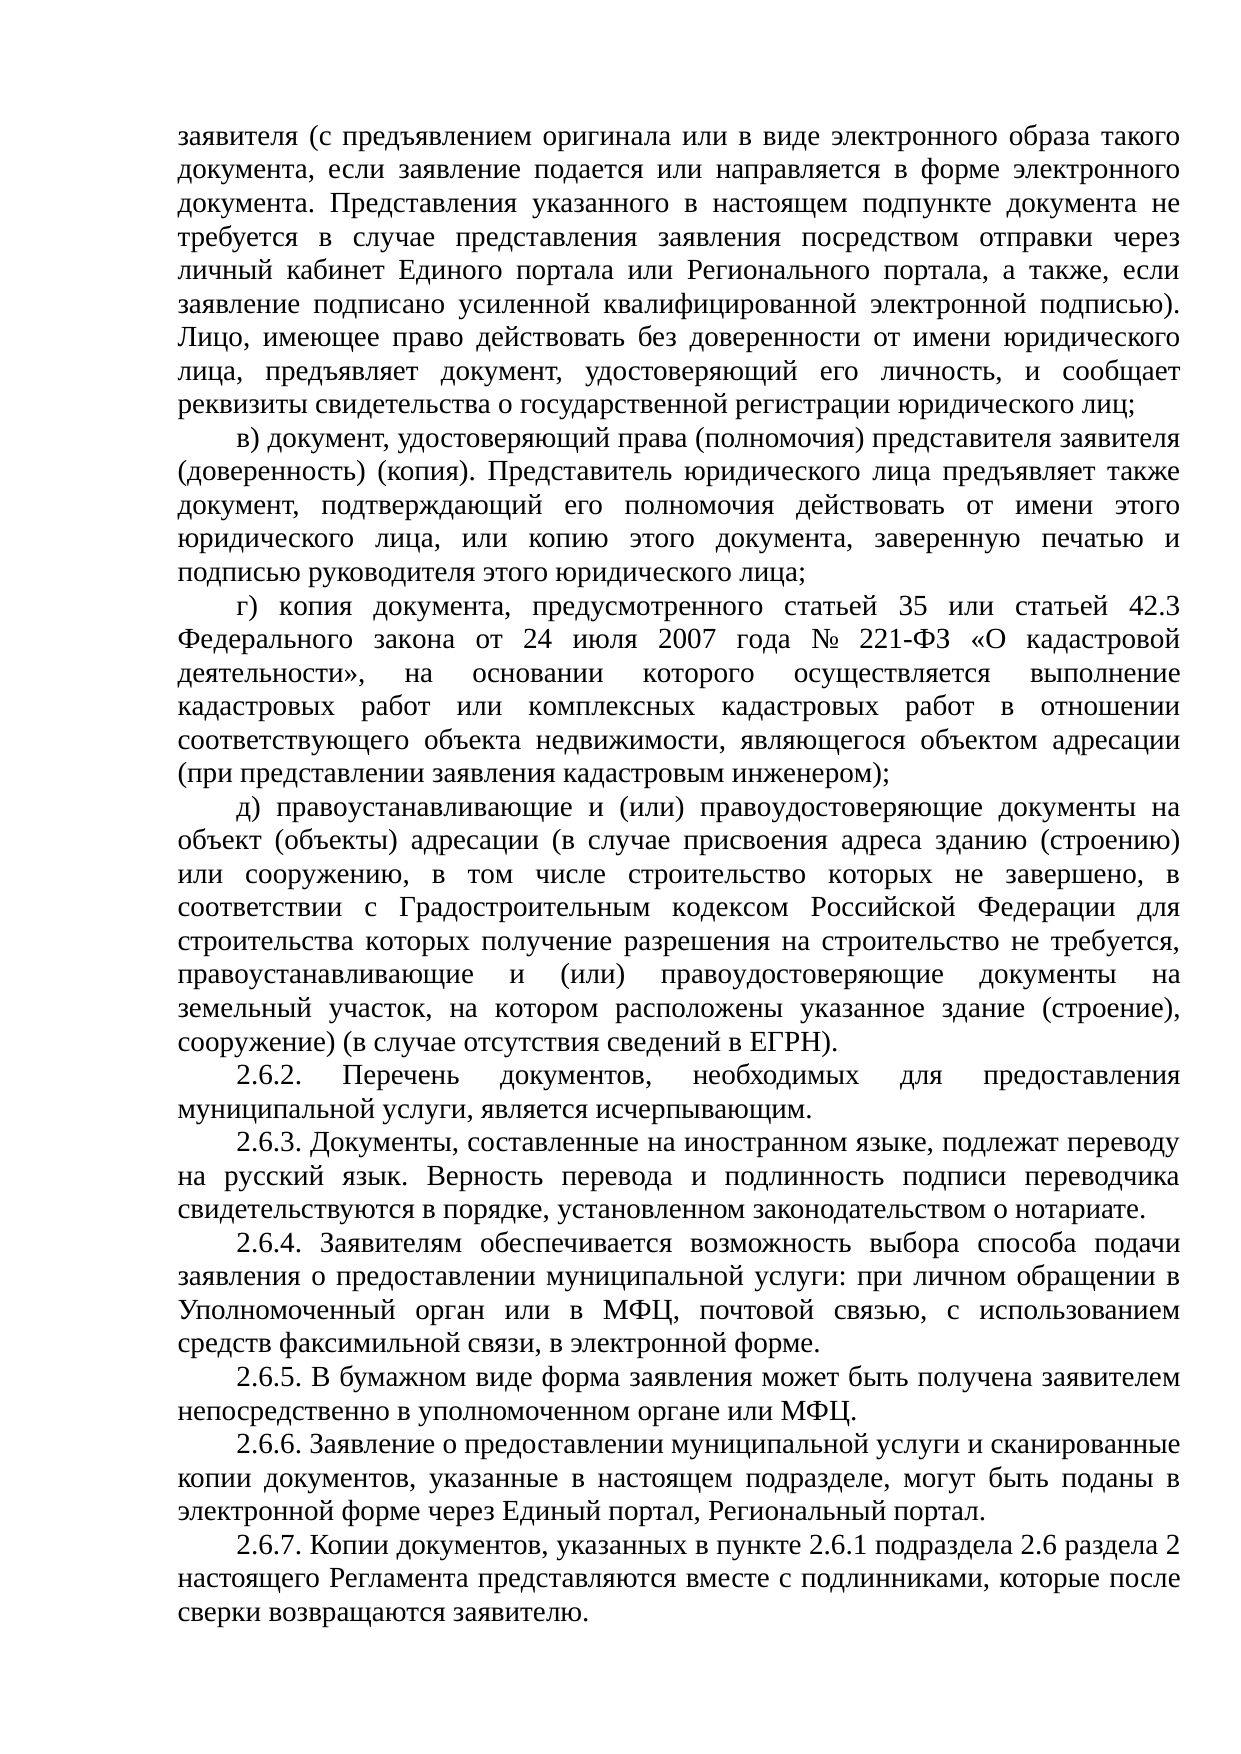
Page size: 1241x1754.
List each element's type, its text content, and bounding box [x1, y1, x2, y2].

text д) правоустанавливающие и (или) правоудостоверяющие документы на объект (объекты) адресации (в случае присвоения адреса зданию (строению) или сооружению, в том числе строительство которых не завершено, в соответствии с Градостроительным кодексом Российской Федерации для строительства которых получение разрешения на строительство не требуется, правоустанавливающие и (или) правоудостоверяющие документы на земельный участок, на котором расположены указанное здание (строение), сооружение) (в случае отсутствия сведений в ЕГРН). [177, 789, 1181, 1057]
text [177, 118, 1181, 420]
text 2.6.6. Заявление о предоставлении муниципальной услуги и сканированные копии документов, указанные в настоящем подразделе, могут быть поданы в электронной форме через Единый портал, Региональный портал. [177, 1426, 1181, 1527]
text г) копия документа, предусмотренного статьей 35 или статьей 42.3 Федерального закона от 24 июля 2007 года № 221-ФЗ «О кадастровой деятельности», на основании которого осуществляется выполнение кадастровых работ или комплексных кадастровых работ в отношении соответствующего объекта недвижимости, являющегося объектом адресации (при представлении заявления кадастровым инженером); [177, 588, 1181, 789]
text 2.6.4. Заявителям обеспечивается возможность выбора способа подачи заявления о предоставлении муниципальной услуги: при личном обращении в Уполномоченный орган или в МФЦ, почтовой связью, с использованием средств факсимильной связи, в электронной форме. [177, 1225, 1181, 1359]
text в) документ, удостоверяющий права (полномочия) представителя заявителя (доверенность) (копия). Представитель юридического лица предъявляет также документ, подтверждающий его полномочия действовать от имени этого юридического лица, или копию этого документа, заверенную печатью и подписью руководителя этого юридического лица; [177, 420, 1181, 588]
text 2.6.3. Документы, составленные на иностранном языке, подлежат переводу на русский язык. Верность перевода и подлинность подписи переводчика свидетельствуются в порядке, установленном законодательством о нотариате. [177, 1124, 1181, 1225]
text 2.6.7. Копии документов, указанных в пункте 2.6.1 подраздела 2.6 раздела 2 настоящего Регламента представляются вместе с подлинниками, которые после сверки возвращаются заявителю. [177, 1527, 1181, 1627]
text 2.6.5. В бумажном виде форма заявления может быть получена заявителем непосредственно в уполномоченном органе или МФЦ. [177, 1359, 1181, 1426]
text 2.6.2. Перечень документов, необходимых для предоставления муниципальной услуги, является исчерпывающим. [177, 1057, 1181, 1124]
